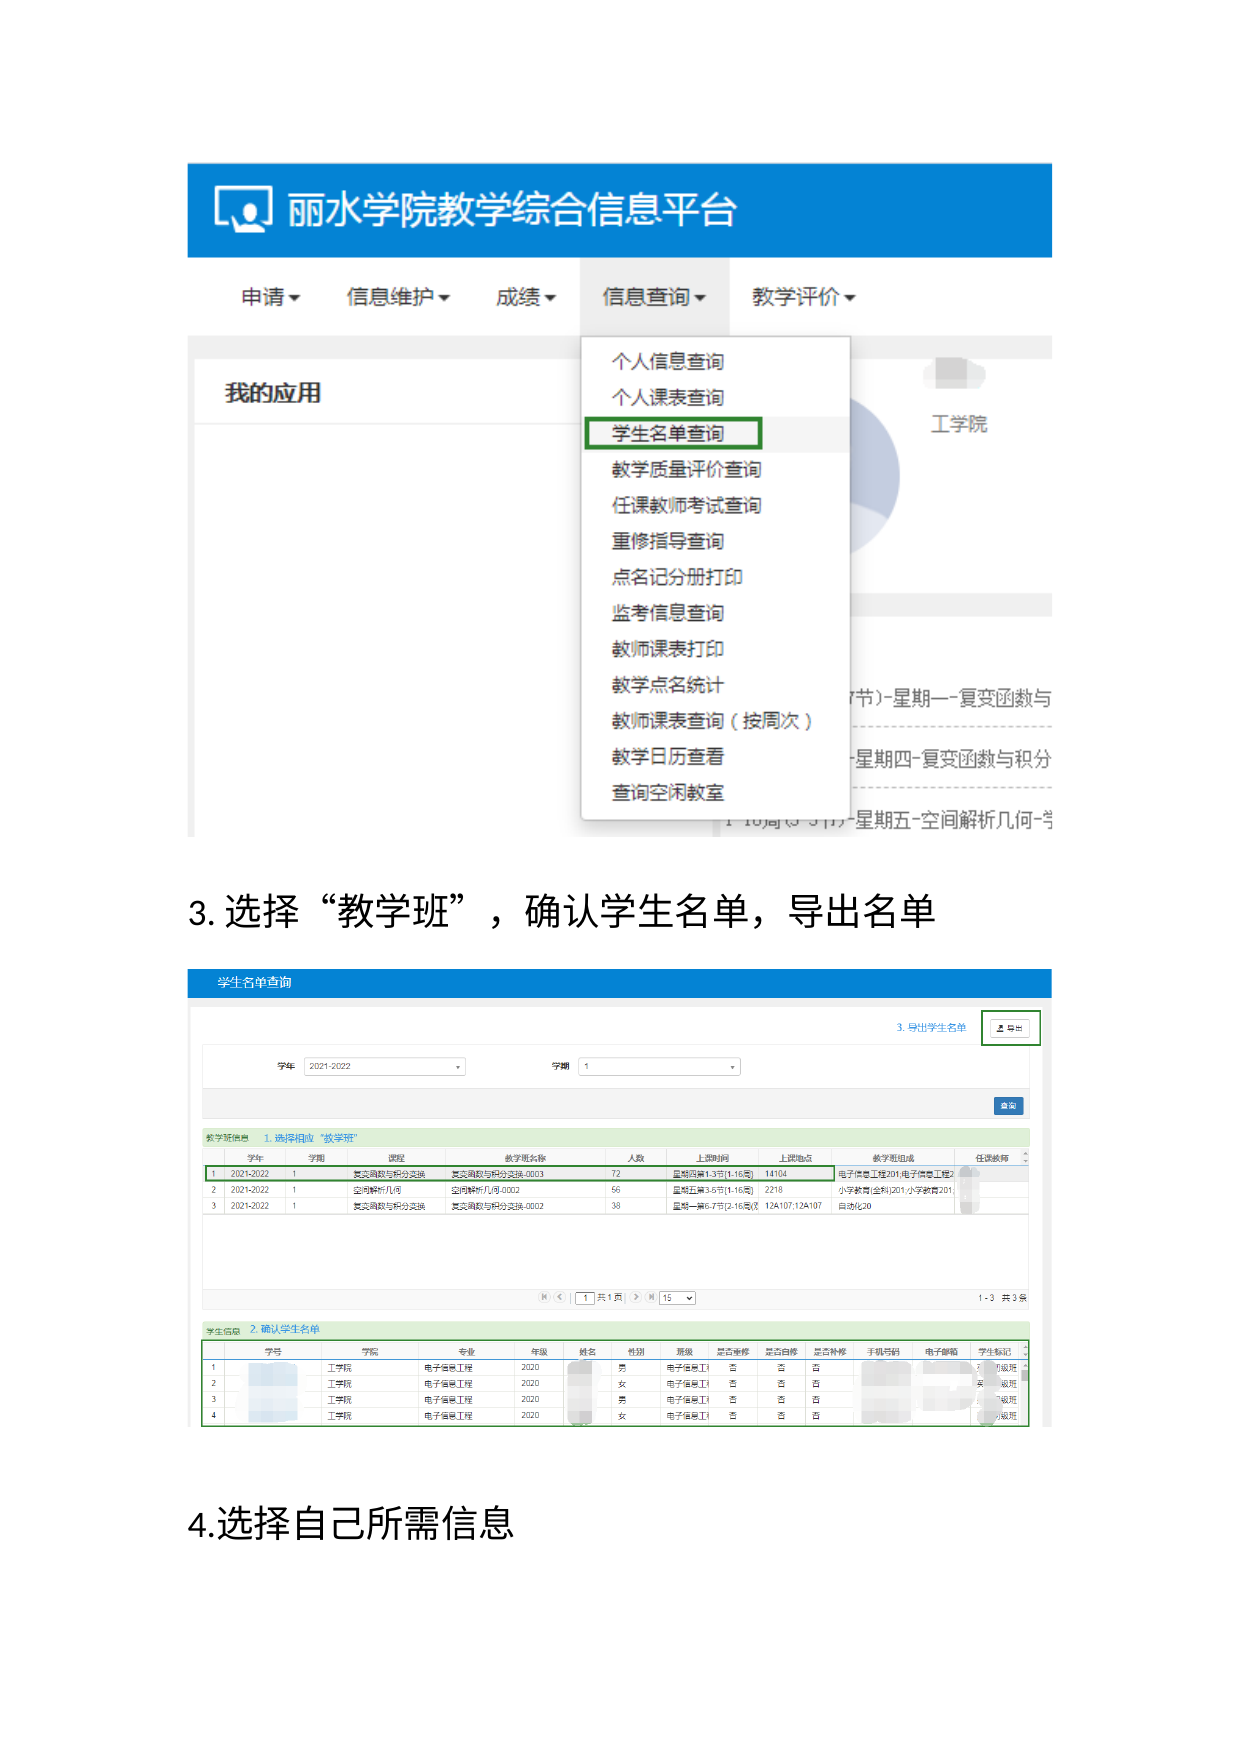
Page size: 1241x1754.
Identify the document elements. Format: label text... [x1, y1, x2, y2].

picture [187, 969, 1052, 1427]
list 3. 选择“教学班”，确认学生名单，导出名单 [187, 837, 1053, 942]
picture [187, 162, 1053, 837]
